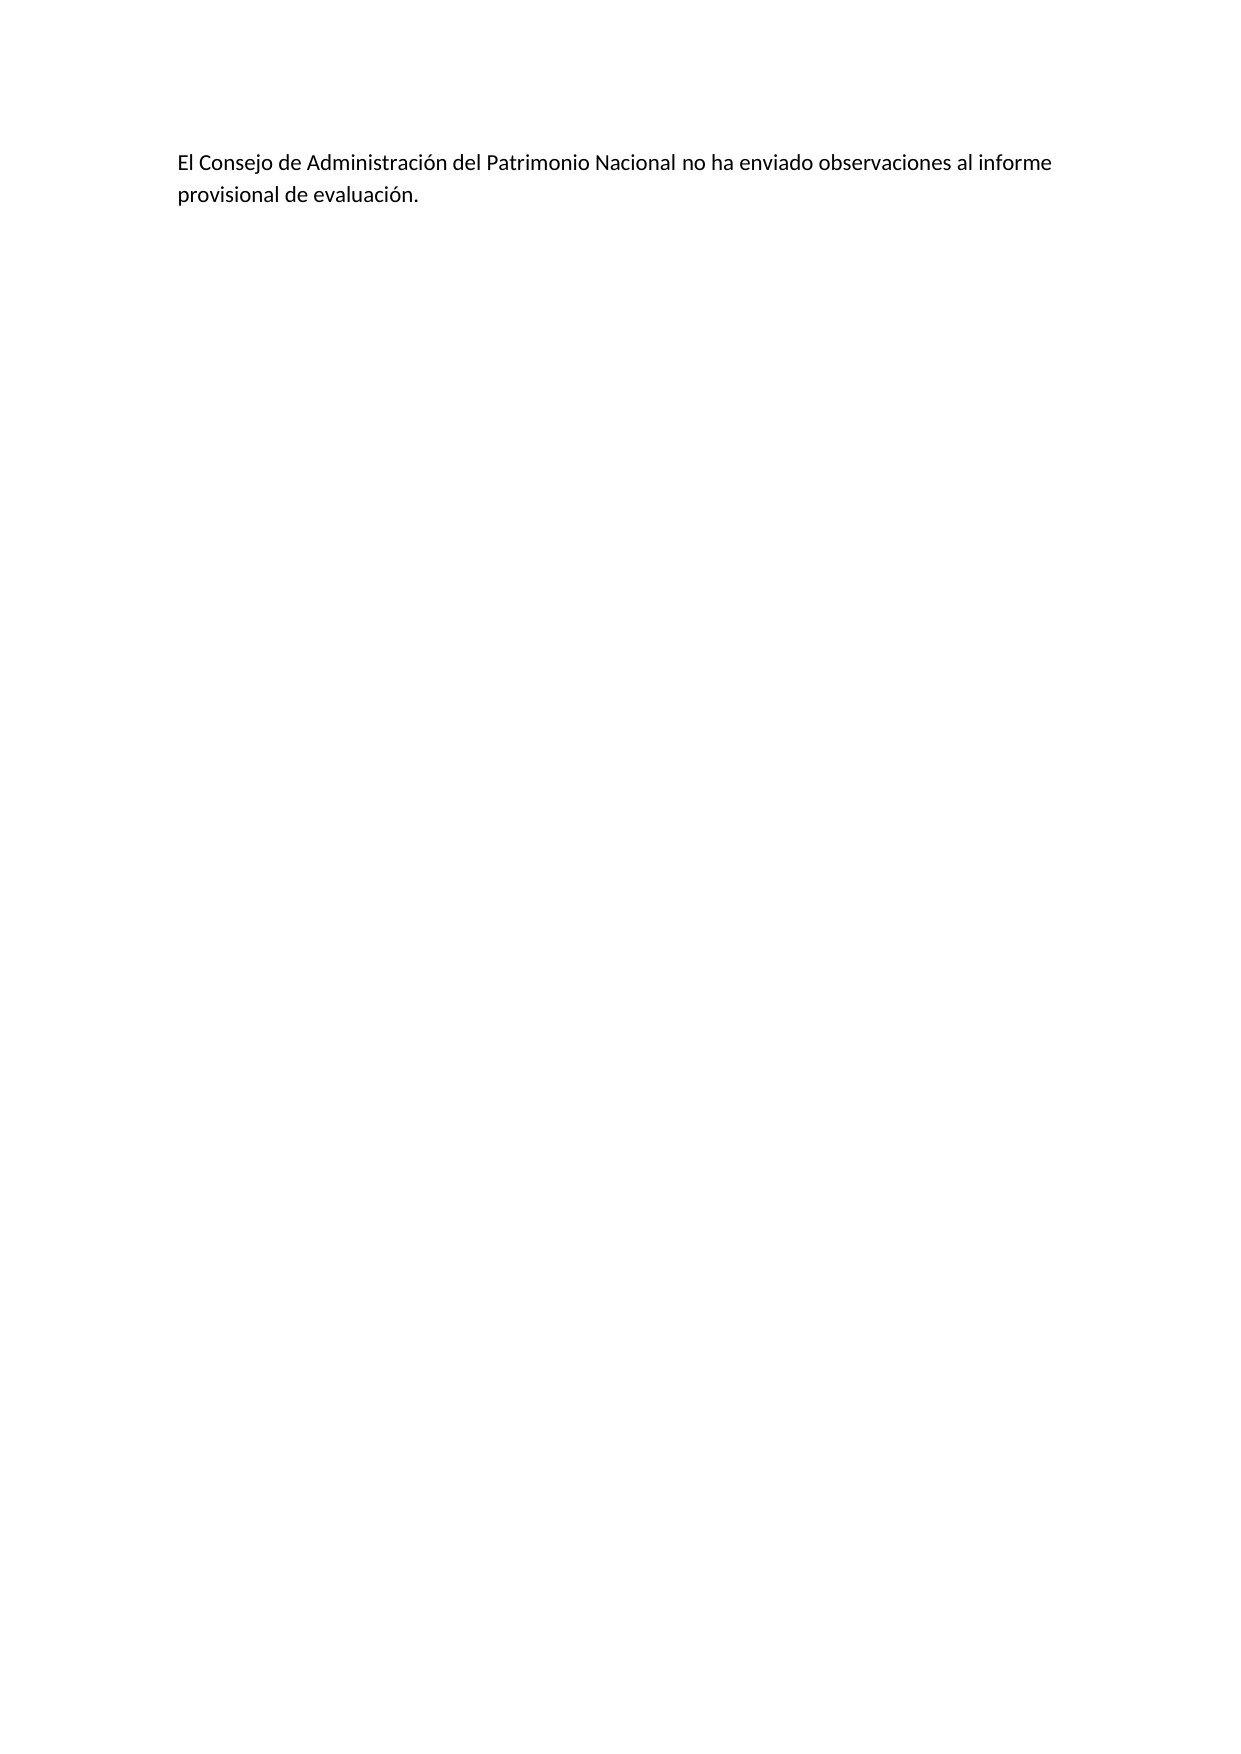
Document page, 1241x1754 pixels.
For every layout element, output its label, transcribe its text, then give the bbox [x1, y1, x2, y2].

text El Consejo de Administración del Patrimonio Nacional no ha enviado observaciones al informe provisional de evaluación. [177, 148, 1063, 208]
